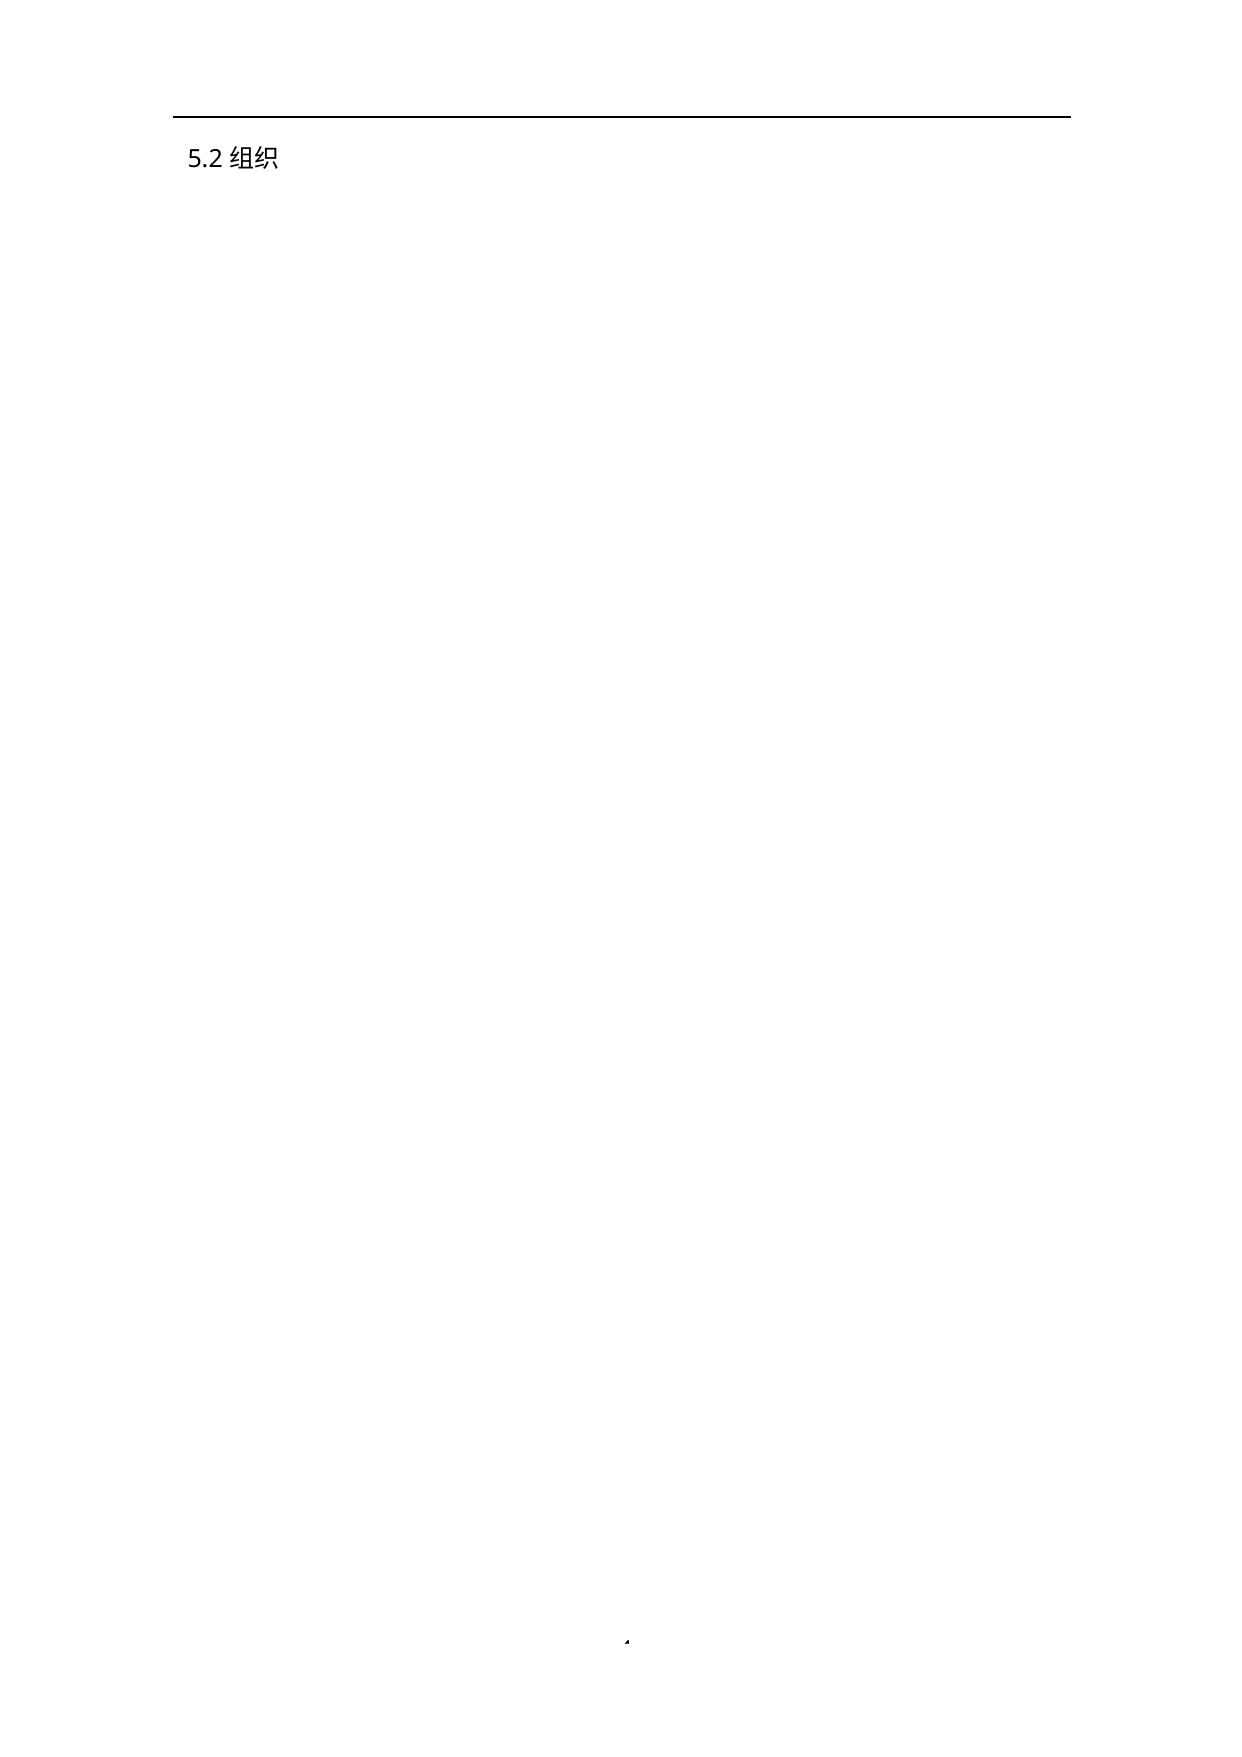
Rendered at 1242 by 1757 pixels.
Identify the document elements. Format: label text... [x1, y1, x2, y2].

text 5.2 组织 [187, 139, 288, 175]
